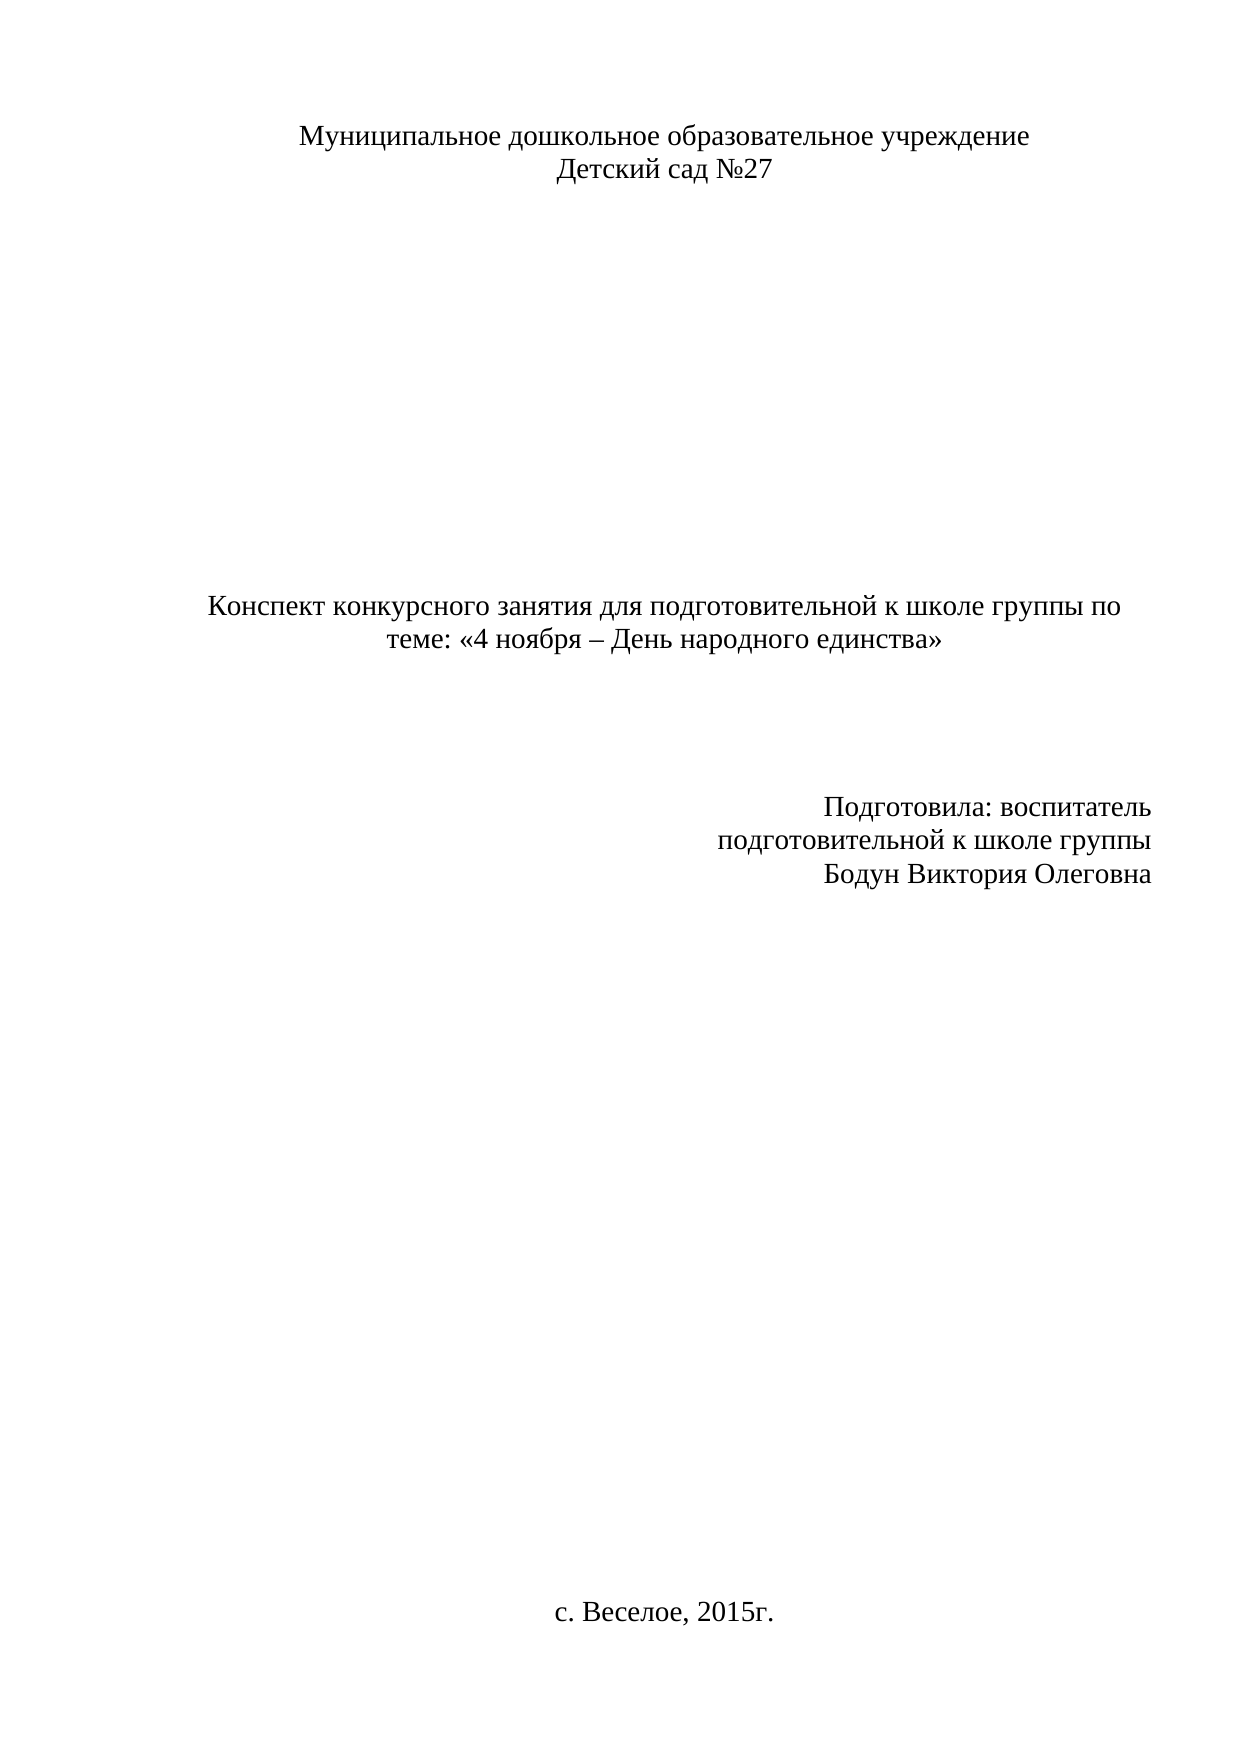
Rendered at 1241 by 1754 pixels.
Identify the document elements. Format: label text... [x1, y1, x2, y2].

text Муниципальное дошкольное образовательное учреждение [177, 118, 1152, 152]
text подготовительной к школе группы [177, 822, 1152, 856]
text с. Веселое, 2015г. [177, 1594, 1152, 1627]
text Подготовила: воспитатель [177, 789, 1152, 822]
text Бодун Виктория Олеговна [177, 856, 1152, 889]
text Конспект конкурсного занятия для подготовительной к школе группы по теме: «4 ноября – День народного единства» [177, 588, 1152, 655]
text Детский сад №27 [177, 152, 1152, 185]
